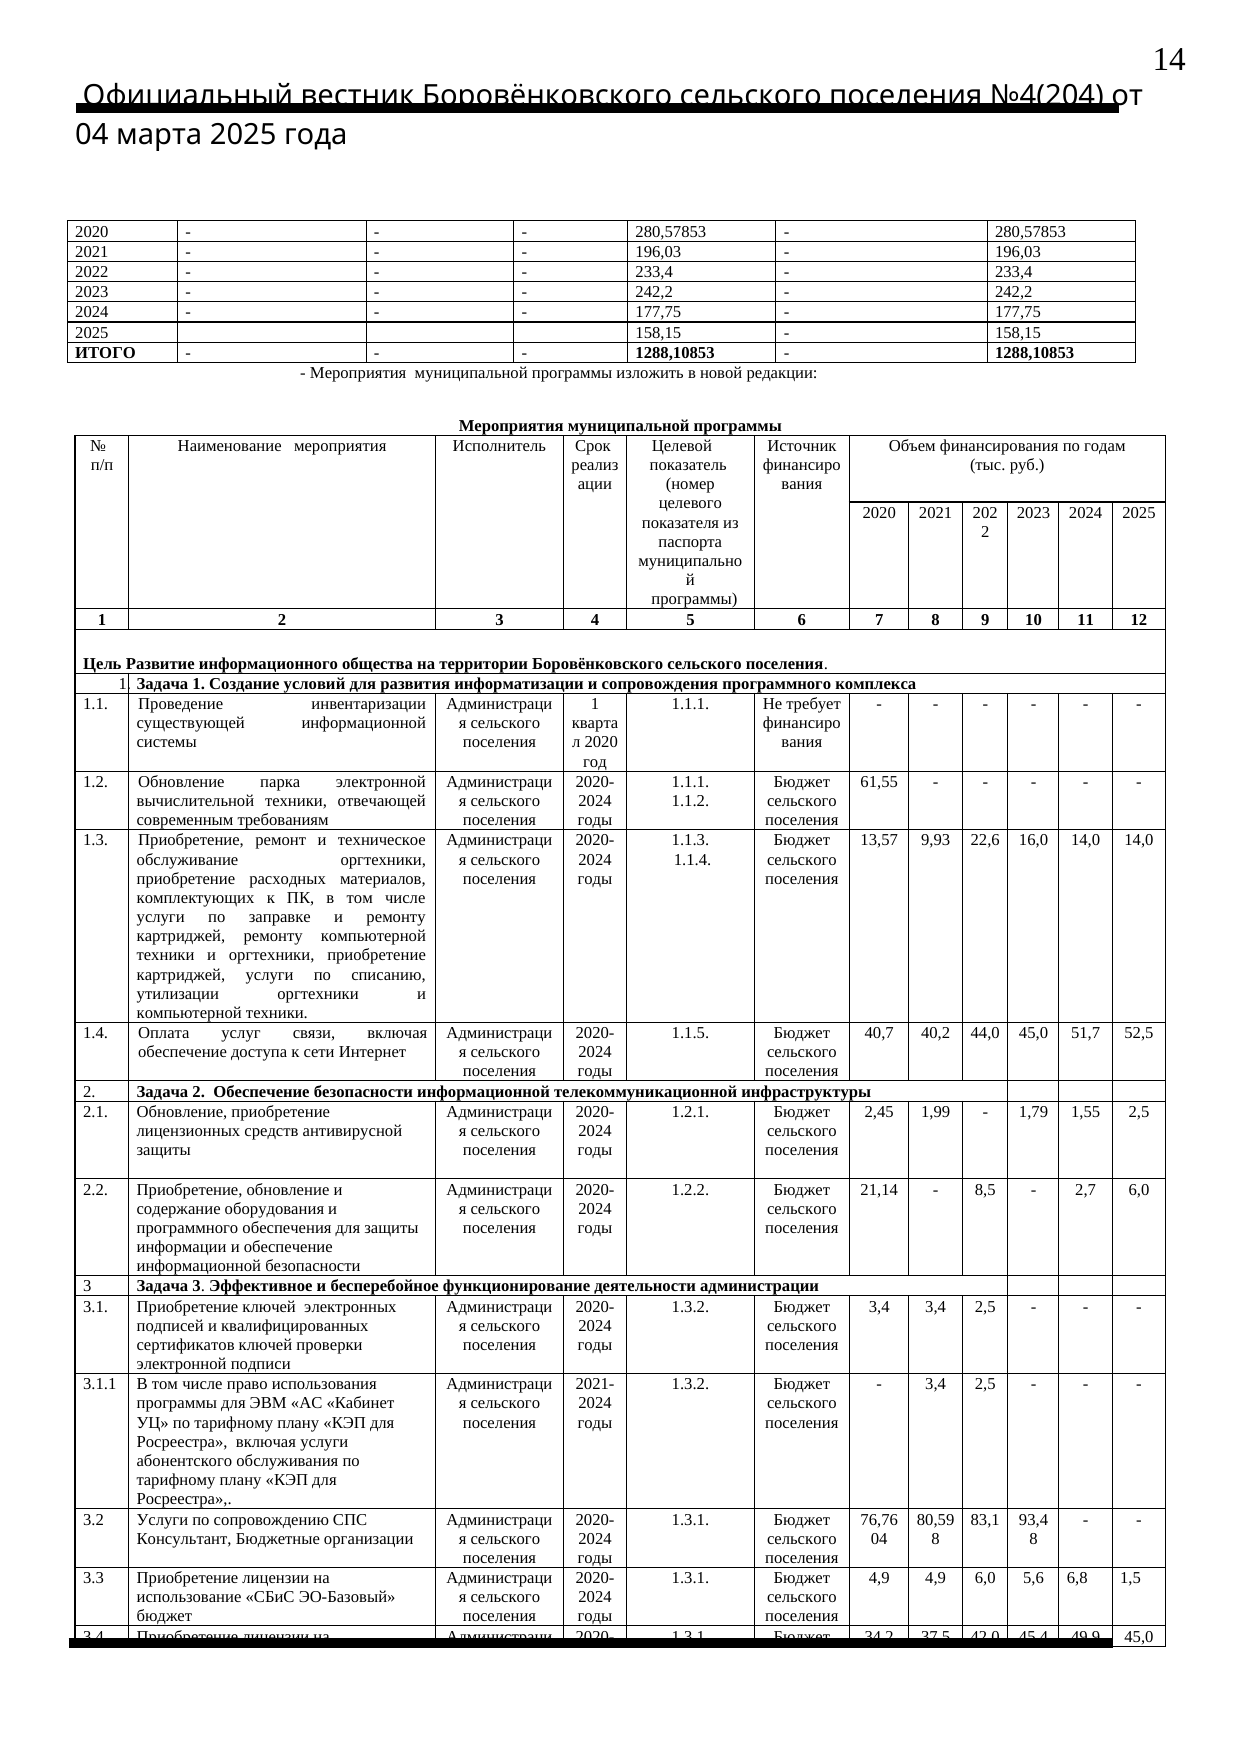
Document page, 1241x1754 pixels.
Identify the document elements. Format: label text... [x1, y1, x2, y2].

table_cell 2024 [68, 302, 177, 321]
table_cell 2023 [68, 282, 177, 301]
table_cell 3,4 [909, 1296, 962, 1373]
table_cell 16,0 [1008, 830, 1058, 1022]
table_cell Не требует финансирования [755, 694, 849, 771]
table_cell - [850, 1374, 908, 1508]
table_cell [76, 674, 128, 693]
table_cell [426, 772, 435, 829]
table_cell - [1008, 694, 1058, 771]
table_cell Проведение инвентаризации существующей информационной системы [129, 694, 435, 771]
table_cell - [776, 262, 987, 281]
table_cell Приобретение ключей электронных подписей и квалифицированных сертификатов ключей проверки электронной подписи [129, 1296, 435, 1373]
table_cell 76,7604 [850, 1509, 908, 1567]
table_cell [1113, 1081, 1165, 1101]
table_cell - [1113, 1296, 1165, 1373]
table_cell 3.1.1 [76, 1374, 128, 1508]
table_cell Администрация сельского поселения [436, 1509, 563, 1567]
table_cell - [776, 242, 987, 261]
table_cell - [1113, 1374, 1165, 1508]
table_cell 7 [850, 609, 908, 628]
table_cell - [1008, 1179, 1058, 1275]
table_cell Задача 3. Эффективное и бесперебойное функционирование деятельности администрации [129, 1276, 1007, 1295]
table_cell 80,598 [909, 1509, 962, 1567]
table_cell 2020-2024 годы [564, 1102, 626, 1178]
table_cell Бюджет сельского поселения [755, 1509, 849, 1567]
table_cell - [776, 221, 987, 241]
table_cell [755, 1568, 849, 1625]
table_cell Администрация сельского поселения [436, 830, 563, 1022]
table_cell 4,9 [850, 1568, 908, 1625]
table_cell 1.3.1. [627, 1568, 754, 1625]
table_cell 2. [76, 1081, 128, 1101]
table_cell 8,5 [963, 1179, 1007, 1275]
table_cell [1008, 1081, 1058, 1101]
table_cell Оплата услуг связи, включая обеспечение доступа к сети Интернет [129, 1023, 435, 1080]
table_cell 12 [1113, 609, 1165, 628]
table_cell [1059, 1276, 1112, 1295]
table_cell [514, 323, 627, 342]
table_cell 2020-2024 годы [564, 1509, 626, 1567]
table_cell 1.3. [76, 830, 128, 1022]
table_cell 1,79 [1008, 1102, 1058, 1178]
table_cell 2,5 [963, 1296, 1007, 1373]
table_header Срок реализации [564, 436, 626, 608]
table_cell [436, 1568, 563, 1625]
table_cell Администрация сельского поселения [436, 1296, 563, 1373]
table_cell Цель Развитие информационного общества на территории Боровёнковского сельского поселения. [76, 630, 1165, 673]
table_cell 22,6 [963, 830, 1007, 1022]
table_cell - [367, 221, 513, 241]
table_cell 45,0 [1008, 1023, 1058, 1080]
table_cell - [178, 282, 366, 301]
table_cell - [514, 343, 627, 362]
table_cell 1 [76, 609, 128, 628]
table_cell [755, 1626, 849, 1646]
table_cell 6,0 [1113, 1179, 1165, 1275]
table_cell Приобретение, обновление и содержание оборудования и программного обеспечения для защиты информации и обеспечение информационной безопасности [129, 1179, 435, 1275]
table_cell 83,1 [963, 1509, 1007, 1567]
table_cell 3,4 [909, 1374, 962, 1508]
table_cell 158,15 [628, 323, 775, 342]
table_cell 34,2 [850, 1626, 908, 1646]
table_cell Бюджет сельского поселения [755, 1102, 849, 1178]
table_cell - [1113, 772, 1165, 829]
table_cell 8 [909, 609, 962, 628]
table_cell 21,14 [850, 1179, 908, 1275]
table_cell Услуги по сопровождению СПС Консультант, Бюджетные организации [129, 1509, 435, 1567]
table_header № п/п [76, 436, 128, 608]
table_cell 5 [627, 609, 754, 628]
table_cell - [178, 242, 366, 261]
table_cell 1.1. [76, 694, 128, 771]
table_cell 2025 [68, 323, 177, 342]
table_cell 177,75 [628, 302, 775, 321]
table_cell - [1059, 1374, 1112, 1508]
table_cell 9,93 [909, 830, 962, 1022]
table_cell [129, 1626, 435, 1646]
table_cell 45,4 [1008, 1626, 1058, 1646]
table_cell - [514, 282, 627, 301]
table_cell 2,5 [1113, 1102, 1165, 1178]
table_cell 13,57 [850, 830, 908, 1022]
table_cell 2.2. [76, 1179, 128, 1275]
table_cell 2021-2024 годы [564, 1374, 626, 1508]
table_cell Задача 1. Создание условий для развития информатизации и сопровождения программного комплекса [129, 674, 1165, 693]
table_cell 2.1. [76, 1102, 128, 1178]
table_cell 9 [963, 609, 1007, 628]
table_cell 233,4 [988, 262, 1135, 281]
table_cell - [514, 302, 627, 321]
table_cell 2024 [1059, 503, 1112, 608]
table_cell - [1113, 1509, 1165, 1567]
table_cell - [178, 262, 366, 281]
table_cell - [514, 221, 627, 241]
table_header Исполнитель [436, 436, 563, 608]
table_cell - [367, 282, 513, 301]
table_cell Администрация сельского поселения [436, 1179, 563, 1275]
table_cell 158,15 [988, 323, 1135, 342]
table_cell - [1059, 1296, 1112, 1373]
table_cell 2020-2024 годы [564, 1023, 626, 1080]
table_cell Бюджет сельского поселения [755, 1023, 849, 1080]
table_cell 45,0 [1113, 1626, 1165, 1646]
table_cell 1.1.5. [627, 1023, 754, 1080]
table_cell 196,03 [628, 242, 775, 261]
table_cell 2023 [1008, 503, 1058, 608]
table_cell Обновление, приобретение лицензионных средств антивирусной защиты [129, 1102, 435, 1178]
table_cell 6 [755, 609, 849, 628]
table_cell - [514, 242, 627, 261]
table_cell 3,4 [850, 1296, 908, 1373]
table_cell 61,55 [850, 772, 908, 829]
table_cell 1.1.1. 1.1.2. [627, 772, 754, 829]
table_cell [1008, 1276, 1058, 1295]
table_cell 1.1.3. 1.1.4. [627, 830, 754, 1022]
table_cell 1.3.1. [627, 1509, 754, 1567]
table_cell 1288,10853 [988, 343, 1135, 362]
table_cell 4 [564, 609, 626, 628]
table_cell - [1008, 1296, 1058, 1373]
table_cell 242,2 [628, 282, 775, 301]
table_cell Задача 2. Обеспечение безопасности информационной телекоммуникационной инфраструктуры [129, 1081, 1007, 1101]
table_cell 2020 [850, 503, 908, 608]
table_cell Бюджет сельского поселения [755, 830, 849, 1022]
table_cell - [909, 1179, 962, 1275]
table_cell Администрация сельского поселения [436, 1102, 563, 1178]
table_cell - [776, 282, 987, 301]
table_cell - [963, 1102, 1007, 1178]
table_cell 2020-2024 годы [564, 1179, 626, 1275]
table_cell 1 квартал 2020 год [564, 694, 626, 771]
table_cell - [850, 694, 908, 771]
table_cell 51,7 [1059, 1023, 1112, 1080]
table_cell 2020-2024 годы [564, 772, 626, 829]
table_cell 14,0 [1059, 830, 1112, 1022]
table_cell 2022 [68, 262, 177, 281]
table_cell 37,5 [909, 1626, 962, 1646]
table_cell - [367, 343, 513, 362]
table_cell 3.3 [76, 1568, 128, 1625]
table_cell - [1008, 1374, 1058, 1508]
table_cell 1,99 [909, 1102, 962, 1178]
table_cell 196,03 [988, 242, 1135, 261]
table_cell 3.4 [76, 1626, 128, 1646]
table_cell - [1008, 772, 1058, 829]
table_cell 1.4. [76, 1023, 128, 1080]
table_cell 2025 [1113, 503, 1165, 608]
table_cell 14,0 [1113, 830, 1165, 1022]
table_cell - [776, 343, 987, 362]
table_cell 2020-2024 годы [564, 1568, 626, 1625]
table_cell - [514, 262, 627, 281]
text - Мероприятия муниципальной программы изложить в новой редакции: [75, 363, 1165, 382]
table_cell 2020 [68, 221, 177, 241]
table_cell 2020-2024 годы [564, 1626, 626, 1646]
table_cell 280,57853 [628, 221, 775, 241]
table_cell 6,8 [1059, 1568, 1112, 1625]
text Мероприятия муниципальной программы [75, 416, 1165, 435]
table_cell 44,0 [963, 1023, 1007, 1080]
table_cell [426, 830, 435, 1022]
table_cell ИТОГО [68, 343, 177, 362]
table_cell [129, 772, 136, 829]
table_cell Приобретение лицензии на использование «СБиС ЭО-Базовый» бюджет [129, 1568, 435, 1625]
table_cell 1,5 [1113, 1568, 1165, 1625]
table_cell - [909, 772, 962, 829]
table_cell 1.3.1. [627, 1626, 754, 1646]
table_cell 1288,10853 [628, 343, 775, 362]
table_cell 1,55 [1059, 1102, 1112, 1178]
table_header Наименование мероприятия [129, 436, 435, 608]
table_cell 40,2 [909, 1023, 962, 1080]
table_cell 3.1. [76, 1296, 128, 1373]
table_cell 280,57853 [988, 221, 1135, 241]
table_cell 1.3.2. [627, 1296, 754, 1373]
table_cell 4,9 [909, 1568, 962, 1625]
table_cell [367, 323, 513, 342]
table_cell - [1113, 694, 1165, 771]
table_cell 2020-2024 годы [564, 830, 626, 1022]
table_cell 2020-2024 годы [564, 1296, 626, 1373]
table_cell 40,7 [850, 1023, 908, 1080]
table_cell - [963, 772, 1007, 829]
table_cell 2 [129, 609, 435, 628]
table_cell 2021 [909, 503, 962, 608]
table_cell 3 [76, 1276, 128, 1295]
table_cell 11 [1059, 609, 1112, 628]
table_cell Бюджет сельского поселения [755, 772, 849, 829]
table_cell - [776, 302, 987, 321]
table_cell Администрация сельского поселения [436, 1023, 563, 1080]
table_cell 177,75 [988, 302, 1135, 321]
table_cell [178, 323, 366, 342]
table_cell 2,7 [1059, 1179, 1112, 1275]
table_cell 10 [1008, 609, 1058, 628]
table_cell Администрация сельского поселения [436, 694, 563, 771]
table_cell [1059, 1081, 1112, 1101]
table_cell - [1059, 772, 1112, 829]
table_cell 5,6 [1008, 1568, 1058, 1625]
table_header Источник финансирования [755, 436, 849, 608]
table_cell Администрация сельского поселения [436, 1374, 563, 1508]
table_cell - [367, 302, 513, 321]
table_cell - [1059, 1509, 1112, 1567]
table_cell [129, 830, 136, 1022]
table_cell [436, 1626, 563, 1646]
table_cell - [178, 343, 366, 362]
table_cell 1.3.2. [627, 1374, 754, 1508]
table_cell 42,0 [963, 1626, 1007, 1646]
table_cell 3.2 [76, 1509, 128, 1567]
table_cell 1.2.1. [627, 1102, 754, 1178]
table_cell [1113, 1276, 1165, 1295]
table_cell 2,45 [850, 1102, 908, 1178]
table_cell 6,0 [963, 1568, 1007, 1625]
table_cell 233,4 [628, 262, 775, 281]
table_cell - [776, 323, 987, 342]
table_cell 242,2 [988, 282, 1135, 301]
table_cell 1.1.1. [627, 694, 754, 771]
table_cell 2021 [68, 242, 177, 261]
table_cell - [178, 302, 366, 321]
table_cell 3 [436, 609, 563, 628]
table_cell Бюджет сельского поселения [755, 1374, 849, 1508]
table_cell 52,5 [1113, 1023, 1165, 1080]
table_cell 2022 [963, 503, 1007, 608]
table_header Объем финансирования по годам (тыс. руб.) [850, 436, 1165, 501]
table_cell 2,5 [963, 1374, 1007, 1508]
table_cell - [367, 262, 513, 281]
table_cell Бюджет сельского поселения [755, 1296, 849, 1373]
table_cell - [178, 221, 366, 241]
table_cell - [963, 694, 1007, 771]
table_cell - [909, 694, 962, 771]
table_header Целевой показатель (номер целевого показателя из паспорта муниципальной программы) [627, 436, 754, 608]
table_cell В том числе право использования программы для ЭВМ «АС «Кабинет УЦ» по тарифному плану «КЭП для Росреестра», включая услуги абонентского обслуживания по тарифному плану «КЭП для Росреестра»,. [129, 1374, 435, 1508]
table_cell 93,48 [1008, 1509, 1058, 1567]
table_cell Бюджет сельского поселения [755, 1179, 849, 1275]
table_cell - [367, 242, 513, 261]
table_cell 49,9 [1059, 1626, 1112, 1646]
table_cell Администрация сельского поселения [436, 772, 563, 829]
table_cell - [1059, 694, 1112, 771]
table_cell 1.2. [76, 772, 128, 829]
table_cell 1.2.2. [627, 1179, 754, 1275]
